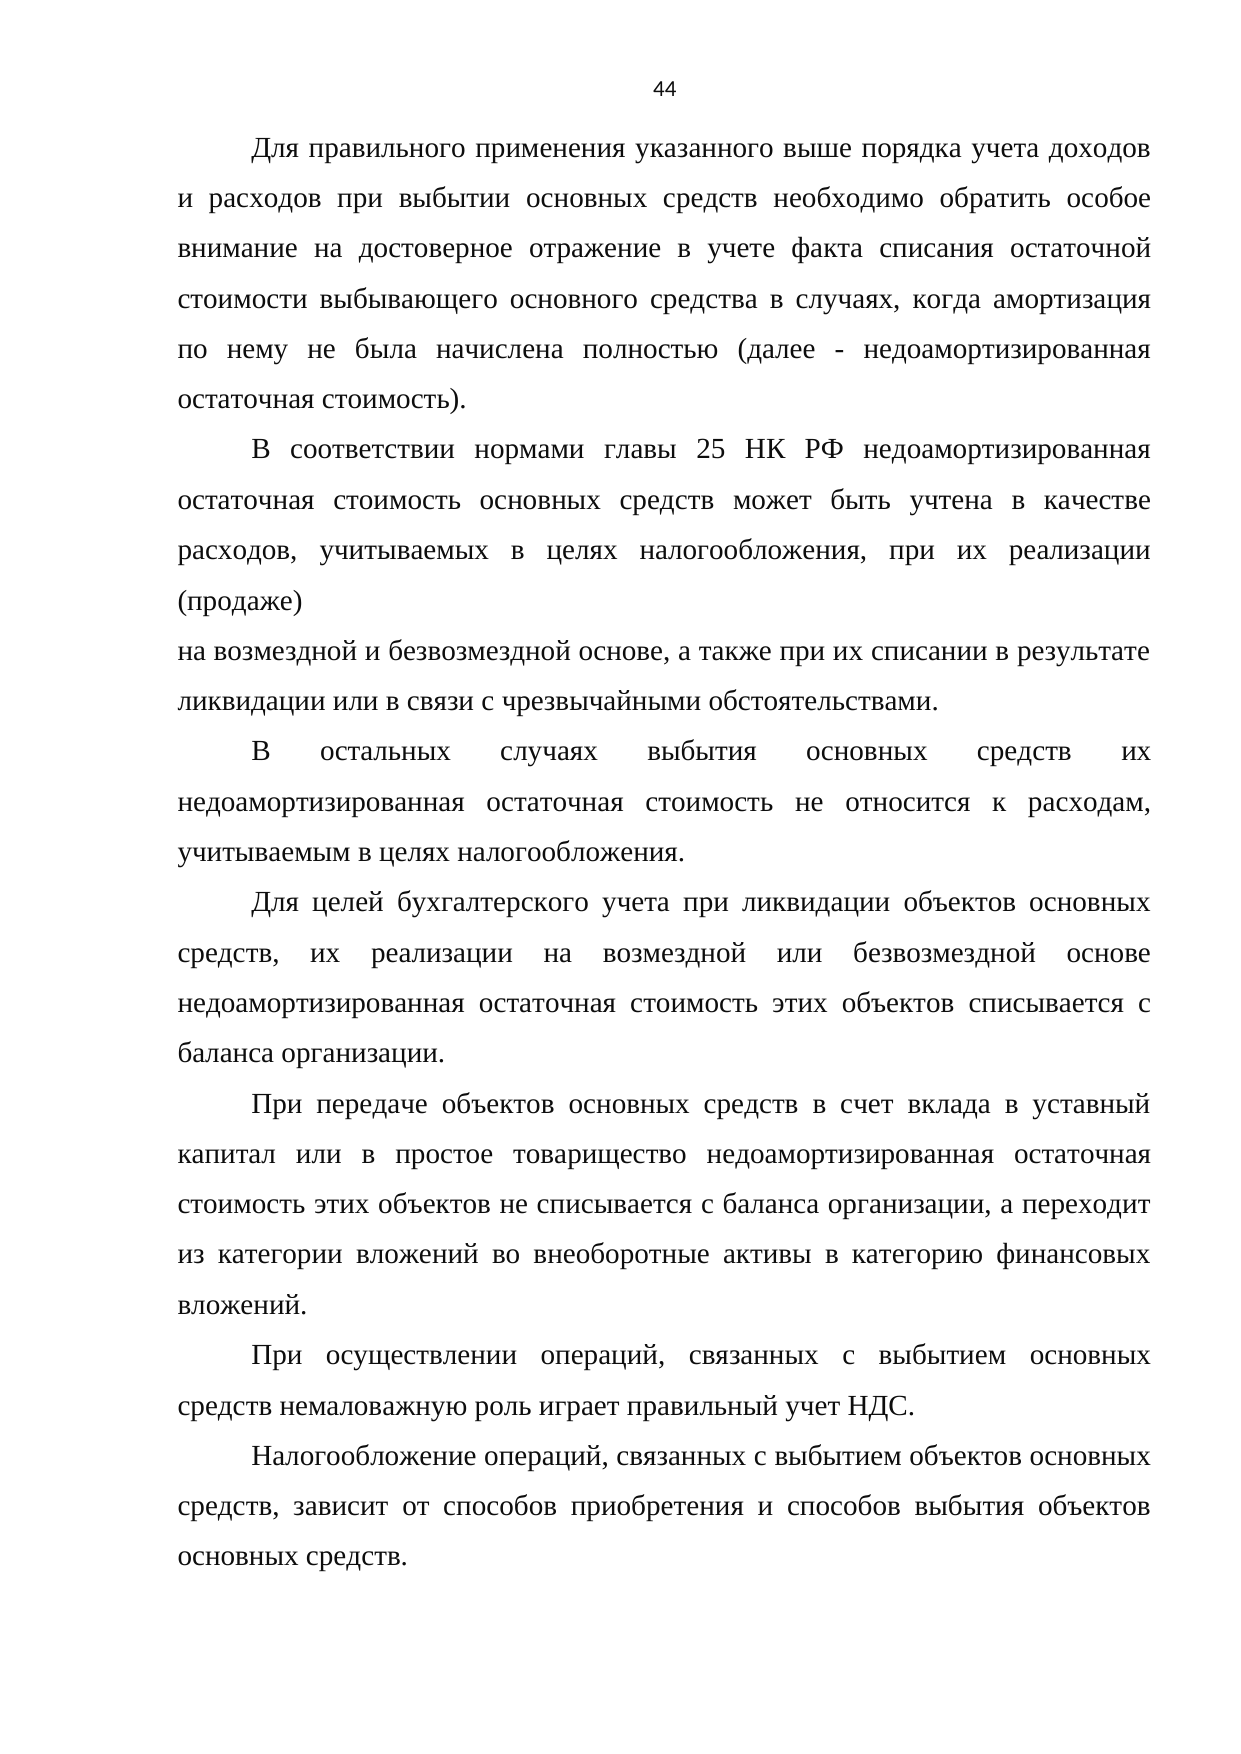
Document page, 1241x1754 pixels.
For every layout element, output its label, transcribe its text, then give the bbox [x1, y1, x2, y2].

text При передаче объектов основных средств в счет вклада в уставный капитал или в простое товарищество недоамортизированная остаточная стоимость этих объектов не списывается с баланса организации, а переходит из категории вложений во внеоборотные активы в категорию финансовых вложений. [177, 1086, 1152, 1321]
text В соответствии нормами главы 25 НК РФ недоамортизированная остаточная стоимость основных средств может быть учтена в качестве расходов, учитываемых в целях налогообложения, при их реализации (продаже) на возмездной и безвозмездной основе, а также при их списании в результате ликвидации или в связи с чрезвычайными обстоятельствами. [177, 432, 1152, 717]
text Для правильного применения указанного выше порядка учета доходов и расходов при выбытии основных средств необходимо обратить особое внимание на достоверное отражение в учете факта списания остаточной стоимости выбывающего основного средства в случаях, когда амортизация по нему не была начислена полностью (далее - недоамортизированная остаточная стоимость). [177, 130, 1152, 415]
text Налогообложение операций, связанных с выбытием объектов основных средств, зависит от способов приобретения и способов выбытия объектов основных средств. [177, 1438, 1152, 1572]
text Для целей бухгалтерского учета при ликвидации объектов основных средств, их реализации на возмездной или безвозмездной основе недоамортизированная остаточная стоимость этих объектов списывается с баланса организации. [177, 884, 1152, 1069]
text При осуществлении операций, связанных с выбытием основных средств немаловажную роль играет правильный учет НДС. [177, 1337, 1152, 1421]
text В остальных случаях выбытия основных средств их недоамортизированная остаточная стоимость не относится к расходам, учитываемым в целях налогообложения. [177, 733, 1152, 868]
